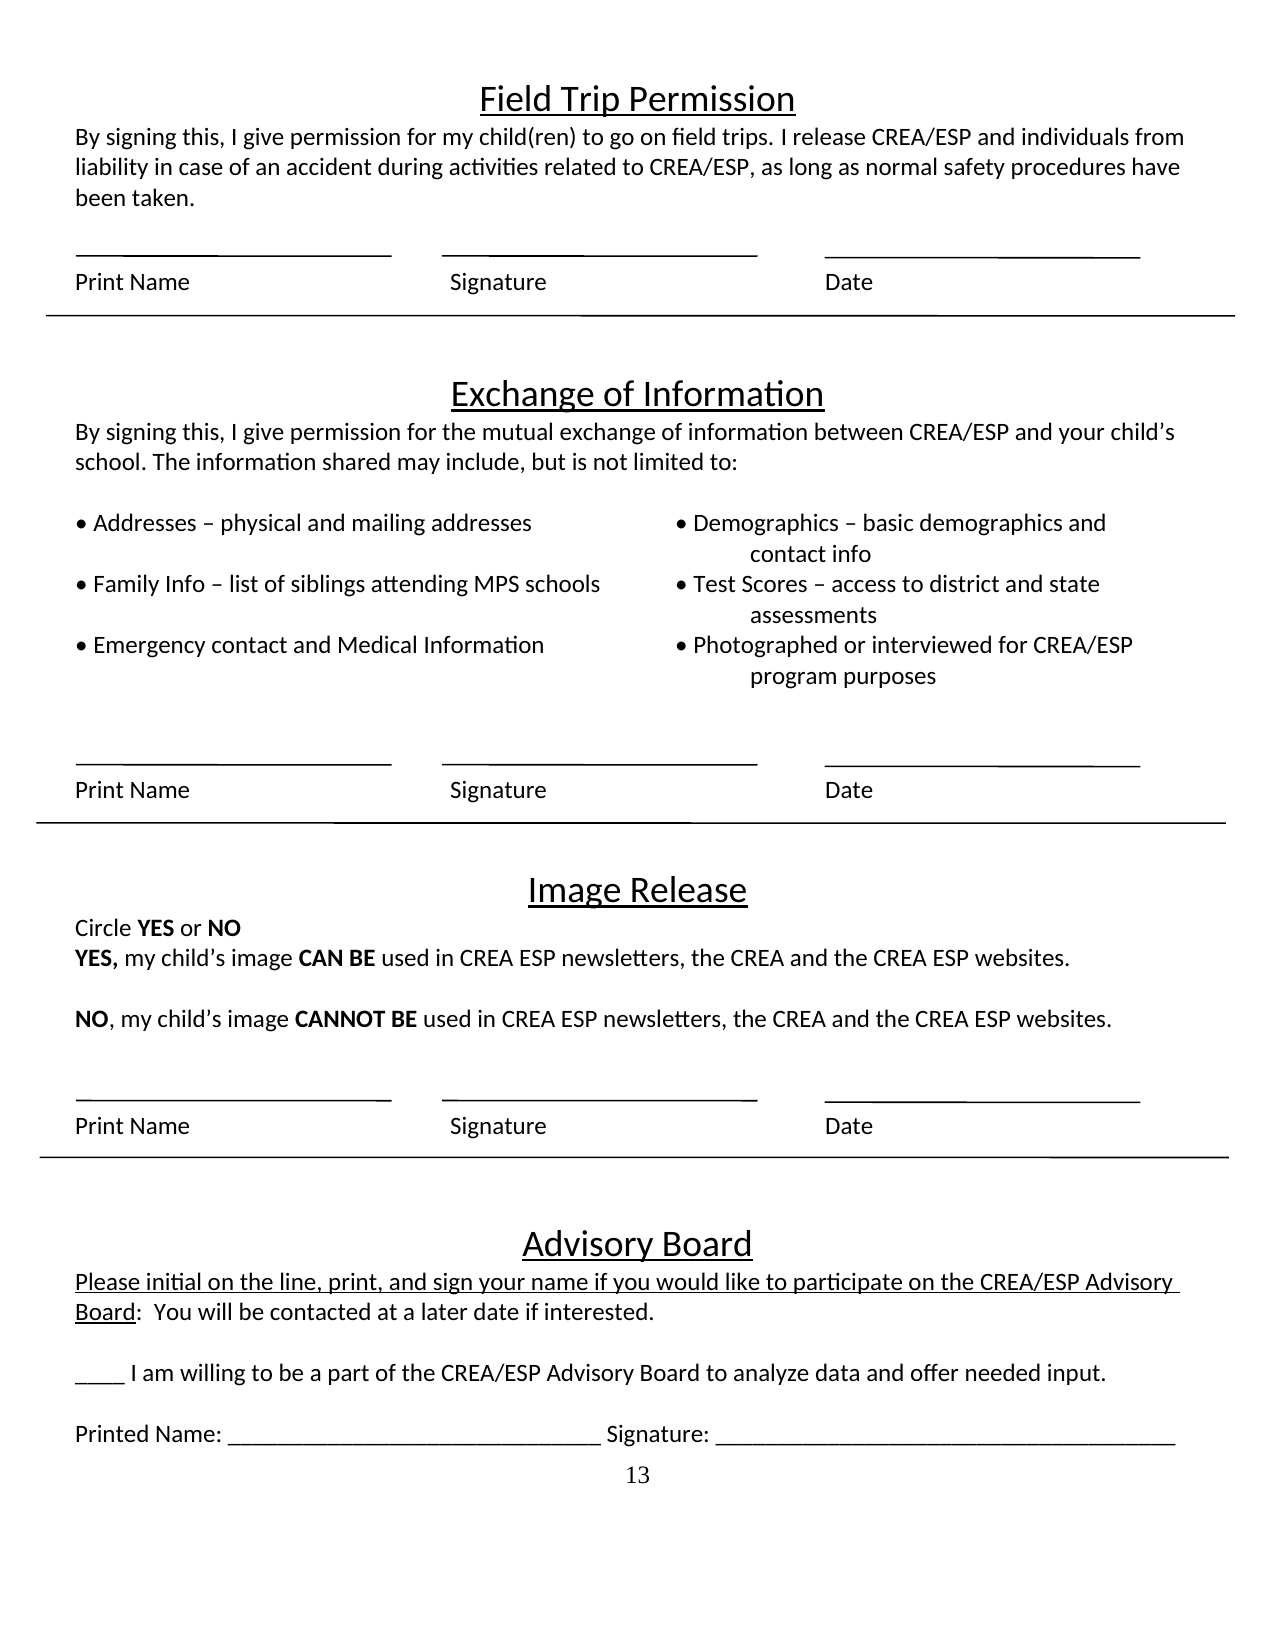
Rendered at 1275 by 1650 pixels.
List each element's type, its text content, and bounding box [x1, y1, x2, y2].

text NO, my child’s image CANNOT BE used in CREA ESP newsletters, the CREA and the CREA ESP websites. [75, 1003, 1200, 1034]
text Print Name Signature Date [75, 266, 1200, 296]
text Print Name Signature Date [75, 774, 1200, 805]
text YES, my child’s image CAN BE used in CREA ESP newsletters, the CREA and the CREA ESP websites. [75, 942, 1200, 973]
text • Addresses – physical and mailing addresses • Demographics – basic demographics and [75, 507, 1200, 538]
text • Emergency contact and Medical Information • Photographed or interviewed for CREA/ESP [75, 629, 1200, 660]
text By signing this, I give permission for the mutual exchange of information between CREA/ESP and your child’s school. The information shared may include, but is not limited to: [75, 416, 1200, 477]
text Please initial on the line, print, and sign your name if you would like to participate on the CREA/ESP Advisory Board: You will be contacted at a later date if interested. [75, 1266, 1200, 1327]
text Advisory Board [75, 1220, 1200, 1266]
text Printed Name: ______________________________ Signature: _____________________________________ [75, 1418, 1200, 1449]
text ____ I am willing to be a part of the CREA/ESP Advisory Board to analyze data and offer needed input. [75, 1357, 1200, 1388]
text program purposes [675, 660, 1200, 691]
text By signing this, I give permission for my child(ren) to go on field trips. I release CREA/ESP and individuals from liability in case of an accident during activities related to CREA/ESP, as long as normal safety procedures have been taken. [75, 121, 1200, 212]
text Exchange of Information [75, 370, 1200, 416]
text • Family Info – list of siblings attending MPS schools • Test Scores – access to district and state [75, 568, 1200, 599]
text Image Release [75, 866, 1200, 912]
text Circle YES or NO [75, 912, 1200, 942]
text Print Name Signature Date [75, 1110, 1200, 1141]
text contact info [675, 538, 1200, 568]
text Field Trip Permission [75, 75, 1200, 121]
text assessments [675, 599, 1200, 629]
